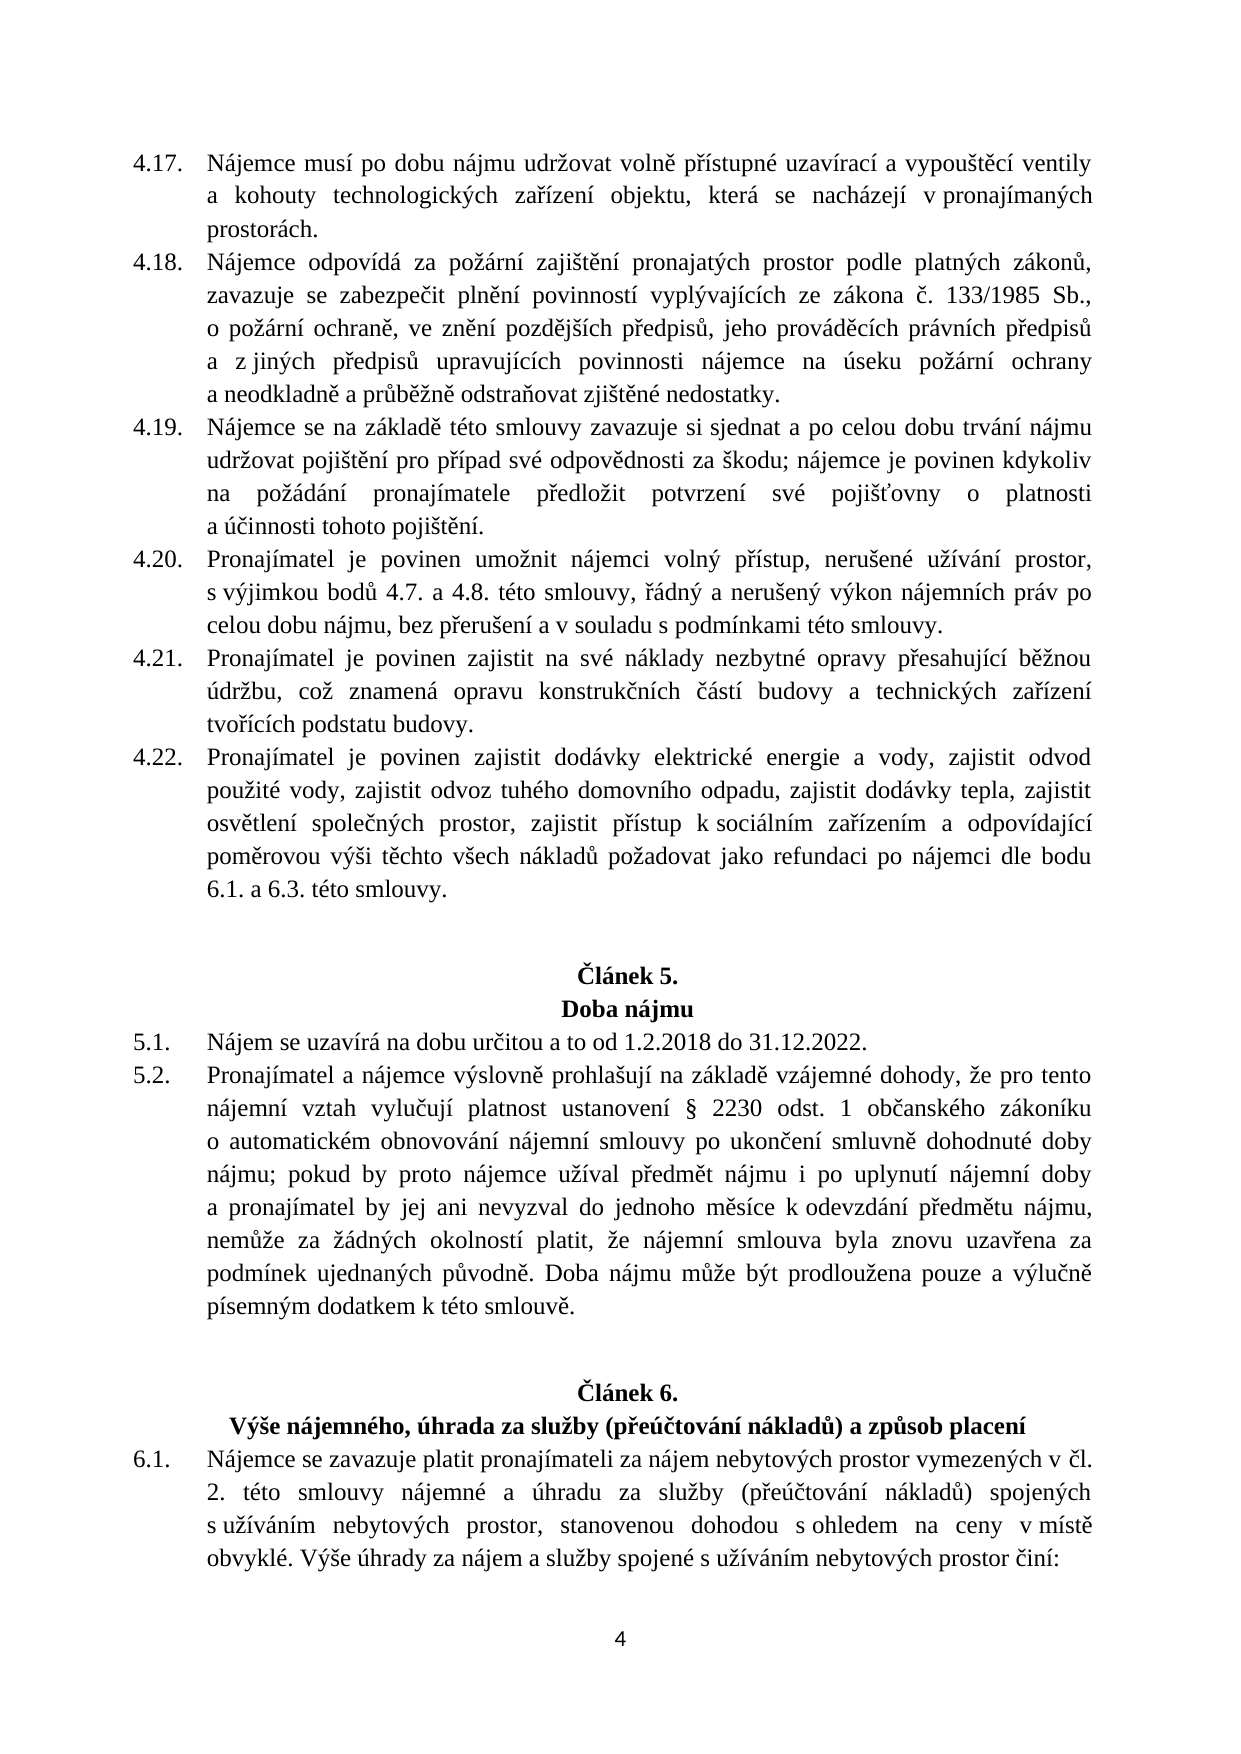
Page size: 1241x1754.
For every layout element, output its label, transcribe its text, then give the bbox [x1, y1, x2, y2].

list Nájem se uzavírá na dobu určitou a to od 1.2.2018 do 31.12.2022. [133, 1027, 1093, 1056]
list Pronajímatel je povinen zajistit na své náklady nezbytné opravy přesahující běžnou údržbu, což znamená opravu konstrukčních částí budovy a technických zařízení tvořících podstatu budovy. [133, 643, 1093, 738]
list Nájemce se zavazuje platit pronajímateli za nájem nebytových prostor vymezených v čl. 2. této smlouvy nájemné a úhradu za služby (přeúčtování nákladů) spojených s užíváním nebytových prostor, stanovenou dohodou s ohledem na ceny v místě obvyklé. Výše úhrady za nájem a služby spojené s užíváním nebytových prostor činí: [133, 1444, 1093, 1572]
subtitle Výše nájemného, úhrada za služby (přeúčtování nákladů) a způsob placení [162, 1411, 1093, 1440]
list Nájemce musí po dobu nájmu udržovat volně přístupné uzavírací a vypouštěcí ventily a kohouty technologických zařízení objektu, která se nacházejí v pronajímaných prostorách. [133, 148, 1093, 242]
list Pronajímatel je povinen zajistit dodávky elektrické energie a vody, zajistit odvod použité vody, zajistit odvoz tuhého domovního odpadu, zajistit dodávky tepla, zajistit osvětlení společných prostor, zajistit přístup k sociálním zařízením a odpovídající poměrovou výši těchto všech nákladů požadovat jako refundaci po nájemci dle bodu 6.1. a 6.3. této smlouvy. [133, 742, 1093, 903]
subtitle Doba nájmu [162, 994, 1093, 1023]
list Nájemce odpovídá za požární zajištění pronajatých prostor podle platných zákonů, zavazuje se zabezpečit plnění povinností vyplývajících ze zákona č. 133/1985 Sb., o požární ochraně, ve znění pozdějších předpisů, jeho prováděcích právních předpisů a z jiných předpisů upravujících povinnosti nájemce na úseku požární ochrany a neodkladně a průběžně odstraňovat zjištěné nedostatky. [133, 247, 1093, 407]
list Pronajímatel je povinen umožnit nájemci volný přístup, nerušené užívání prostor, s výjimkou bodů 4.7. a 4.8. této smlouvy, řádný a nerušený výkon nájemních práv po celou dobu nájmu, bez přerušení a v souladu s podmínkami této smlouvy. [133, 544, 1093, 639]
subtitle Článek 5. [162, 961, 1093, 990]
list Nájemce se na základě této smlouvy zavazuje si sjednat a po celou dobu trvání nájmu udržovat pojištění pro případ své odpovědnosti za škodu; nájemce je povinen kdykoliv na požádání pronajímatele předložit potvrzení své pojišťovny o platnosti a účinnosti tohoto pojištění. [133, 412, 1093, 539]
list Pronajímatel a nájemce výslovně prohlašují na základě vzájemné dohody, že pro tento nájemní vztah vylučují platnost ustanovení § 2230 odst. 1 občanského zákoníku o automatickém obnovování nájemní smlouvy po ukončení smluvně dohodnuté doby nájmu; pokud by proto nájemce užíval předmět nájmu i po uplynutí nájemní doby a pronajímatel by jej ani nevyzval do jednoho měsíce k odevzdání předmětu nájmu, nemůže za žádných okolností platit, že nájemní smlouva byla znovu uzavřena za podmínek ujednaných původně. Doba nájmu může být prodloužena pouze a výlučně písemným dodatkem k této smlouvě. [133, 1060, 1093, 1320]
subtitle Článek 6. [162, 1378, 1093, 1407]
